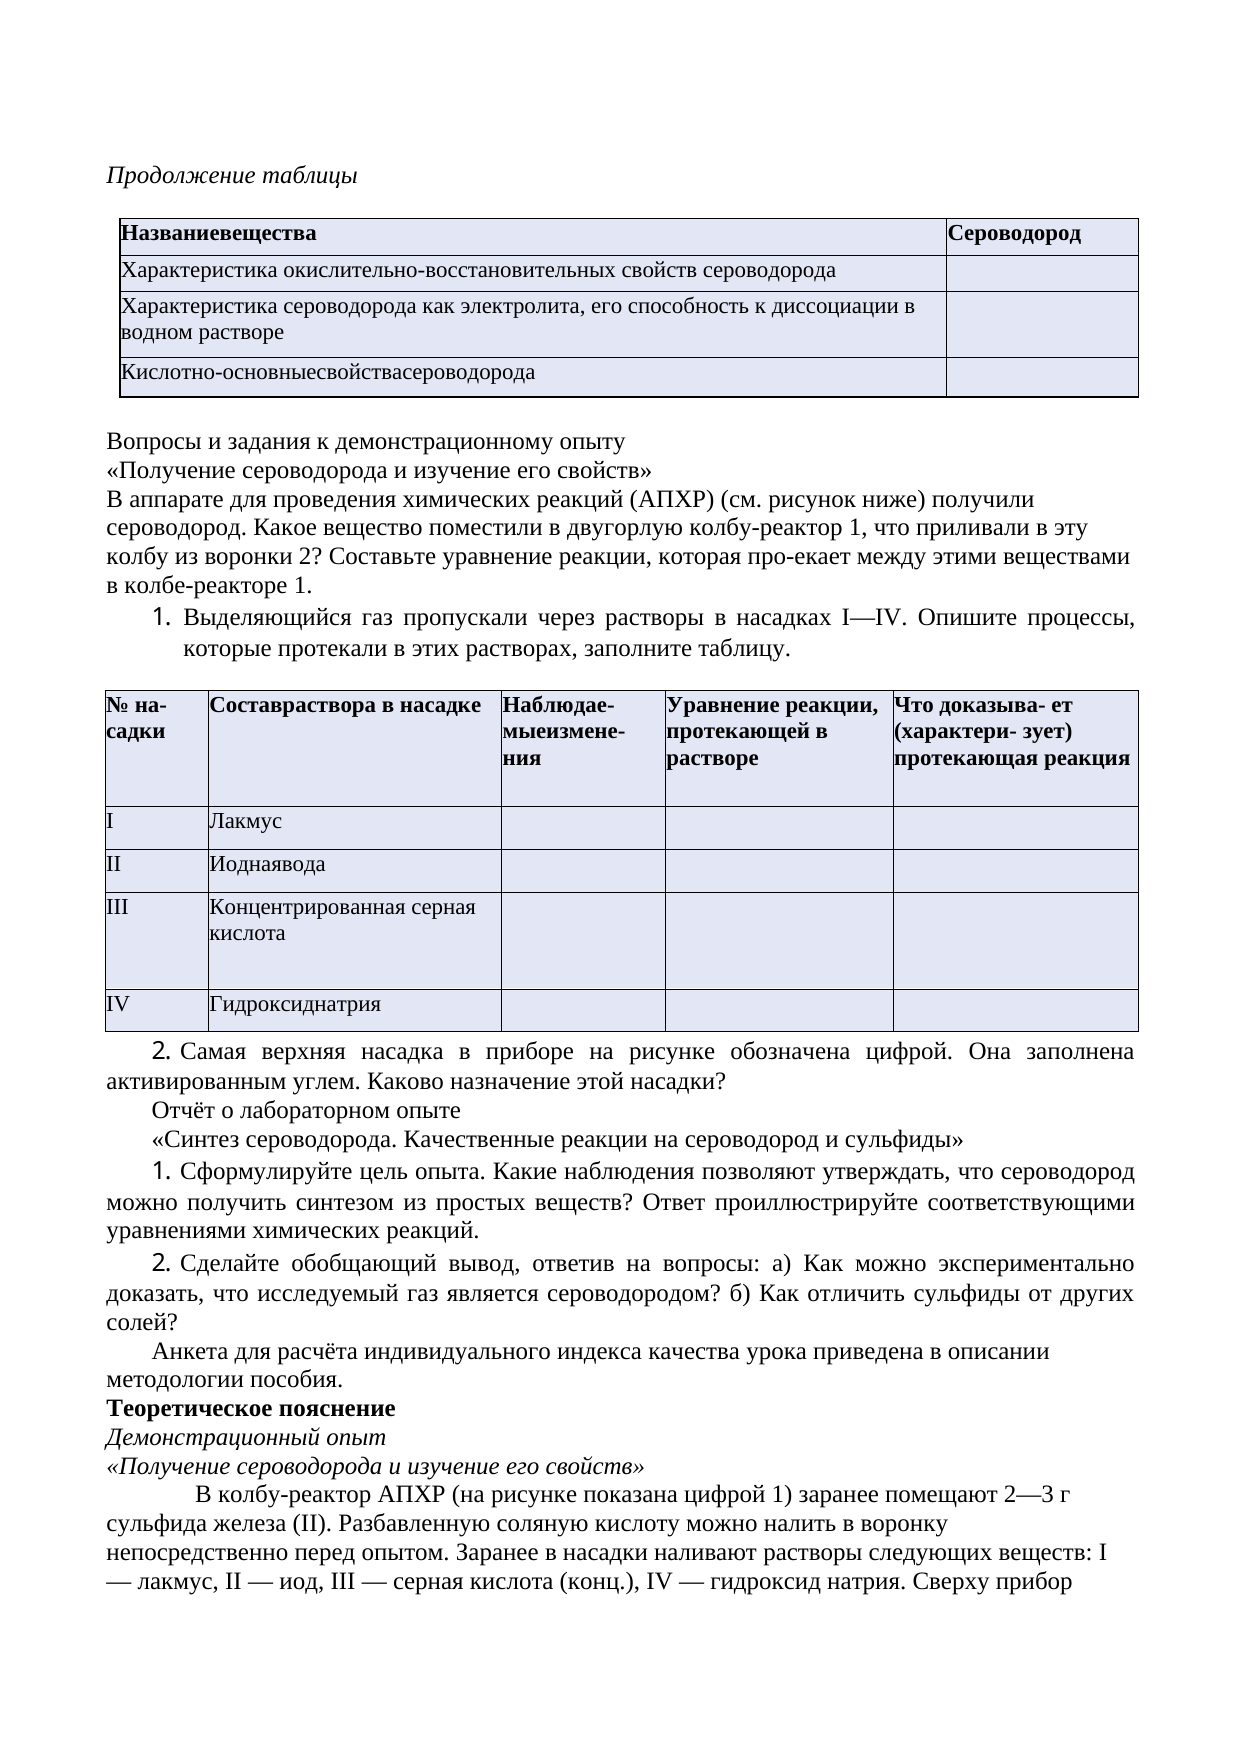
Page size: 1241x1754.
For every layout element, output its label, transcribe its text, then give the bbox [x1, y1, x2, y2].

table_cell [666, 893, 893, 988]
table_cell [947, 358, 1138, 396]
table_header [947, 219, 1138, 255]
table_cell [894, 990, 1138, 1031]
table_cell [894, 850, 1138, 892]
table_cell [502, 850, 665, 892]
text Теоретическое пояснение [106, 1393, 1136, 1422]
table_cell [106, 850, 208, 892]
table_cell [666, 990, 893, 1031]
list Сформулируйте цель опыта. Какие наблюдения позволяют утверждать, что сероводород можно получить синтезом из простых веществ? Ответ проиллюстрируйте соответствующими уравнениями химических реакций. [106, 1153, 1136, 1244]
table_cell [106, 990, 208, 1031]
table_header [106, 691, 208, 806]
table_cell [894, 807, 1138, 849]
text Отчёт о лабораторном опыте [106, 1095, 1136, 1124]
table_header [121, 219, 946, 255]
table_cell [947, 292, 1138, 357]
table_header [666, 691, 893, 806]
text «Синтез сероводорода. Качественные реакции на сероводород и сульфиды» [106, 1124, 1136, 1153]
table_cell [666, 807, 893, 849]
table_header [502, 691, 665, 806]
text В аппарате для проведения химических реакций (АПХР) (см. рисунок ниже) получили сероводород. Какое вещество поместили в двугорлую колбу-реактор 1, что приливали в эту колбу из воронки 2? Составьте уравнение реакции, которая про-екает между этими веществами в колбе-реакторе 1. [106, 484, 1136, 599]
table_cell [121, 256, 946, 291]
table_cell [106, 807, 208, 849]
list Сделайте обобщающий вывод, ответив на вопросы: а) Как можно экспериментально доказать, что исследуемый газ является сероводородом? б) Как отличить сульфиды от других солей? [106, 1244, 1136, 1336]
text Вопросы и задания к демонстрационному опыту [106, 426, 1136, 455]
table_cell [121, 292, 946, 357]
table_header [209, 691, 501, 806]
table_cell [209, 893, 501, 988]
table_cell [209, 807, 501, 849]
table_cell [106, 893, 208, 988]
list Самая верхняя насадка в приборе на рисунке обозначена цифрой. Она заполнена активированным углем. Каково назначение этой насадки? [106, 1032, 1136, 1095]
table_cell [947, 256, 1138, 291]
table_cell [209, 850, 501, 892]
list Выделяющийся газ пропускали через растворы в насадках I―IV. Опишите процессы, которые протекали в этих растворах, заполните таблицу. [151, 599, 1136, 661]
text Демонстрационный опыт [106, 1422, 1136, 1451]
text «Получение сероводорода и изучение его свойств» [106, 1451, 1136, 1479]
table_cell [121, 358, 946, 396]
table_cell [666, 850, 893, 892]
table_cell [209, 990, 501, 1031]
text Продолжение таблицы [106, 160, 1136, 189]
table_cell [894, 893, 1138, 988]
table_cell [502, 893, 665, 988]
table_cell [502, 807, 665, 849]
text «Получение сероводорода и изучение его свойств» [106, 455, 1136, 484]
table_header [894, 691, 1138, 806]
text Анкета для расчёта индивидуального индекса качества урока приведена в описании методологии пособия. [106, 1336, 1136, 1393]
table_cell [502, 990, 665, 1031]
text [106, 1479, 1136, 1594]
